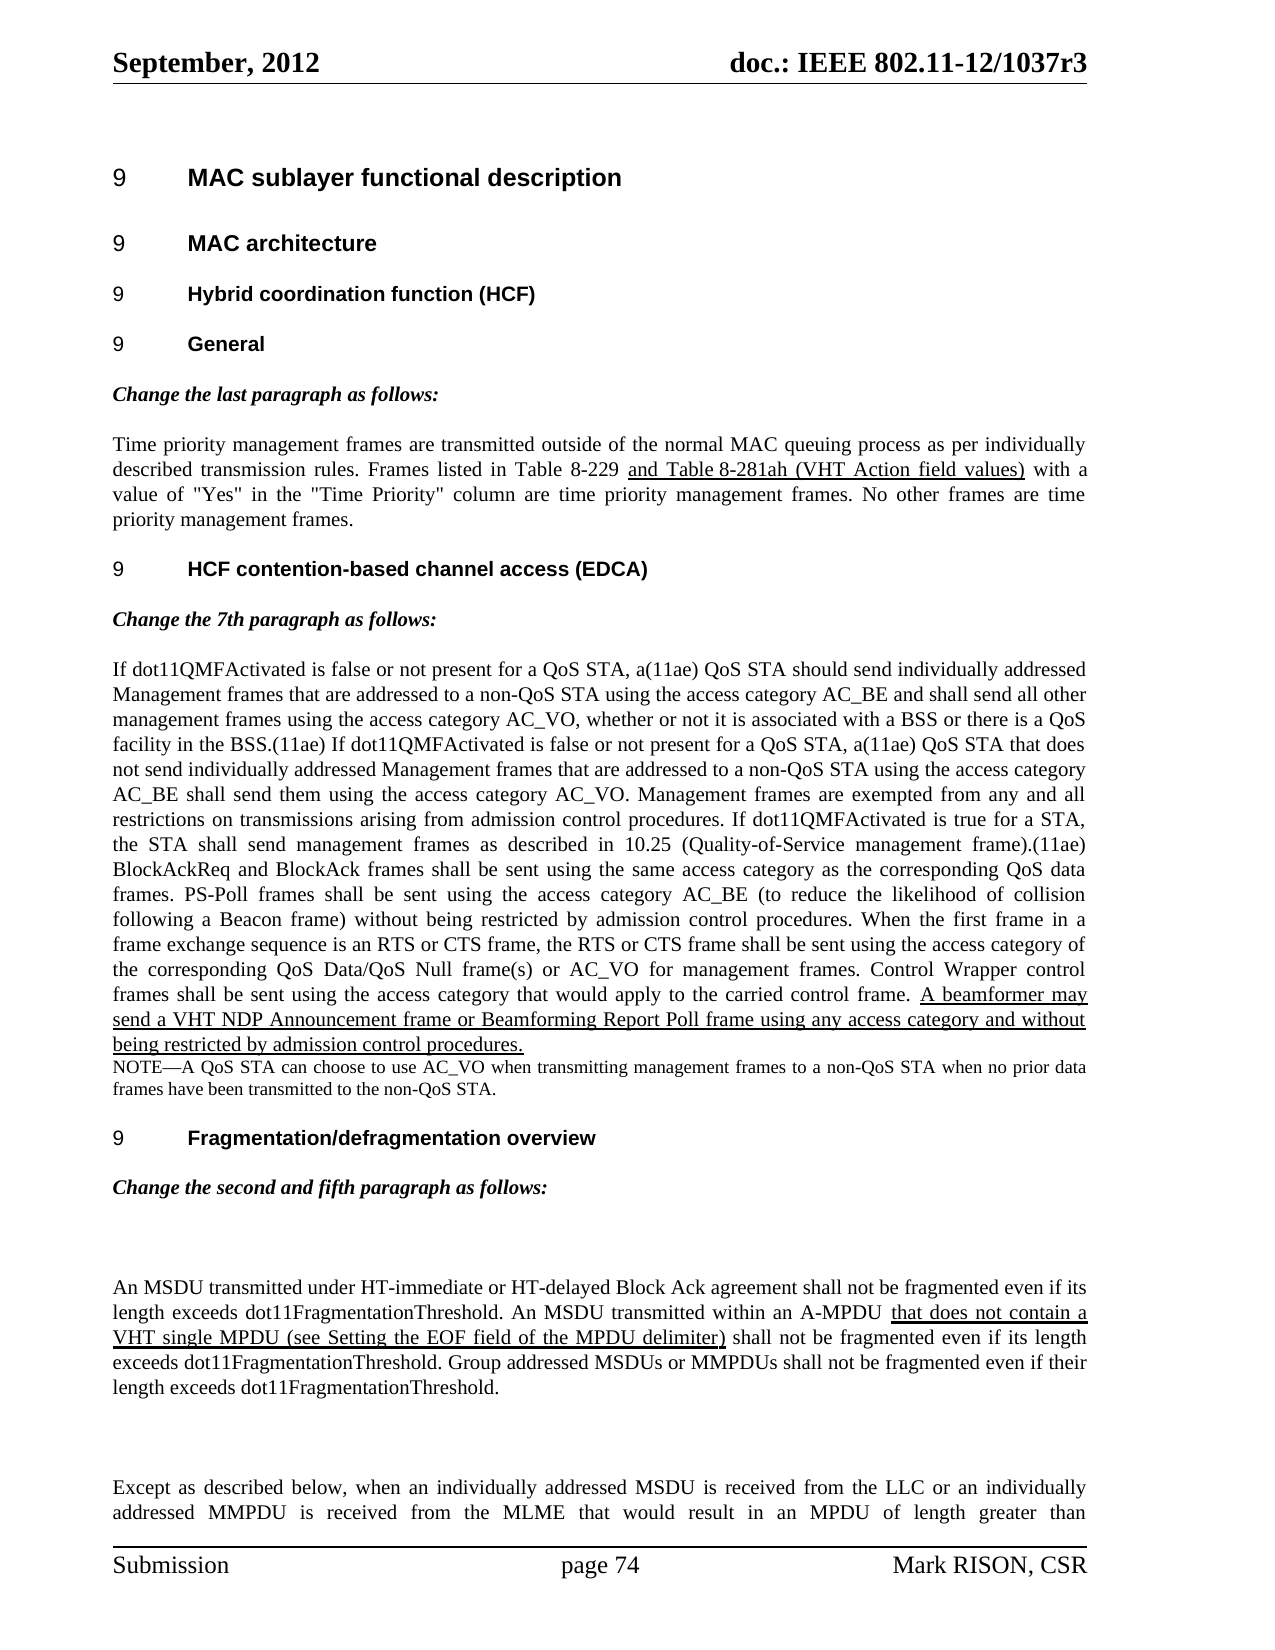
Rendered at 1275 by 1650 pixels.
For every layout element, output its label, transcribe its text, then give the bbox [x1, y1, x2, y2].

list Hybrid coordination function (HCF) [112, 281, 1087, 306]
text Change the last paragraph as follows: [112, 381, 1087, 406]
text Change the second and fifth paragraph as follows: [112, 1174, 1087, 1199]
text NOTE—A QoS STA can choose to use AC_VO when transmitting management frames to a non-QoS STA when no prior data frames have been transmitted to the non-QoS STA. [112, 1056, 1087, 1099]
list General [112, 331, 1087, 356]
text If dot11QMFActivated is false or not present for a QoS STA, a(11ae) QoS STA should send individually addressed Management frames that are addressed to a non-QoS STA using the access category AC_BE and shall send all other management frames using the access category AC_VO, whether or not it is associated with a BSS or there is a QoS facility in the BSS.(11ae) If dot11QMFActivated is false or not present for a QoS STA, a(11ae) QoS STA that does not send individually addressed Management frames that are addressed to a non-QoS STA using the access category AC_BE shall send them using the access category AC_VO. Management frames are exempted from any and all restrictions on transmissions arising from admission control procedures. If dot11QMFActivated is true for a STA, the STA shall send management frames as described in 10.25 (Quality-of-Service management frame).(11ae) BlockAckReq and BlockAck frames shall be sent using the same access category as the corresponding QoS data frames. PS-Poll frames shall be sent using the access category AC_BE (to reduce the likelihood of collision following a Beacon frame) without being restricted by admission control procedures. When the first frame in a frame exchange sequence is an RTS or CTS frame, the RTS or CTS frame shall be sent using the access category of the corresponding QoS Data/QoS Null frame(s) or AC_VO for management frames. Control Wrapper control frames shall be sent using the access category that would apply to the carried control frame. A beamformer may send a VHT NDP Announcement frame or Beamforming Report Poll frame using any access category and without being restricted by admission control procedures. [112, 656, 1087, 1056]
list Fragmentation/defragmentation overview [112, 1124, 1087, 1149]
list MAC architecture [112, 229, 1087, 256]
list HCF contention-based channel access (EDCA) [112, 556, 1087, 581]
list MAC sublayer functional description [112, 162, 1087, 192]
text An MSDU transmitted under HT-immediate or HT-delayed Block Ack agreement shall not be fragmented even if its length exceeds dot11FragmentationThreshold. An MSDU transmitted within an A-MPDU that does not contain a VHT single MPDU (see Setting the EOF field of the MPDU delimiter) shall not be fragmented even if its length exceeds dot11FragmentationThreshold. Group addressed MSDUs or MMPDUs shall not be fragmented even if their length exceeds dot11FragmentationThreshold. [112, 1274, 1087, 1399]
text Change the 7th paragraph as follows: [112, 606, 1087, 631]
text Time priority management frames are transmitted outside of the normal MAC queuing process as per individually described transmission rules. Frames listed in Table 8-229 and Table 8-281ah (VHT Action field values) with a value of "Yes" in the "Time Priority" column are time priority management frames. No other frames are time priority management frames. [112, 431, 1087, 531]
